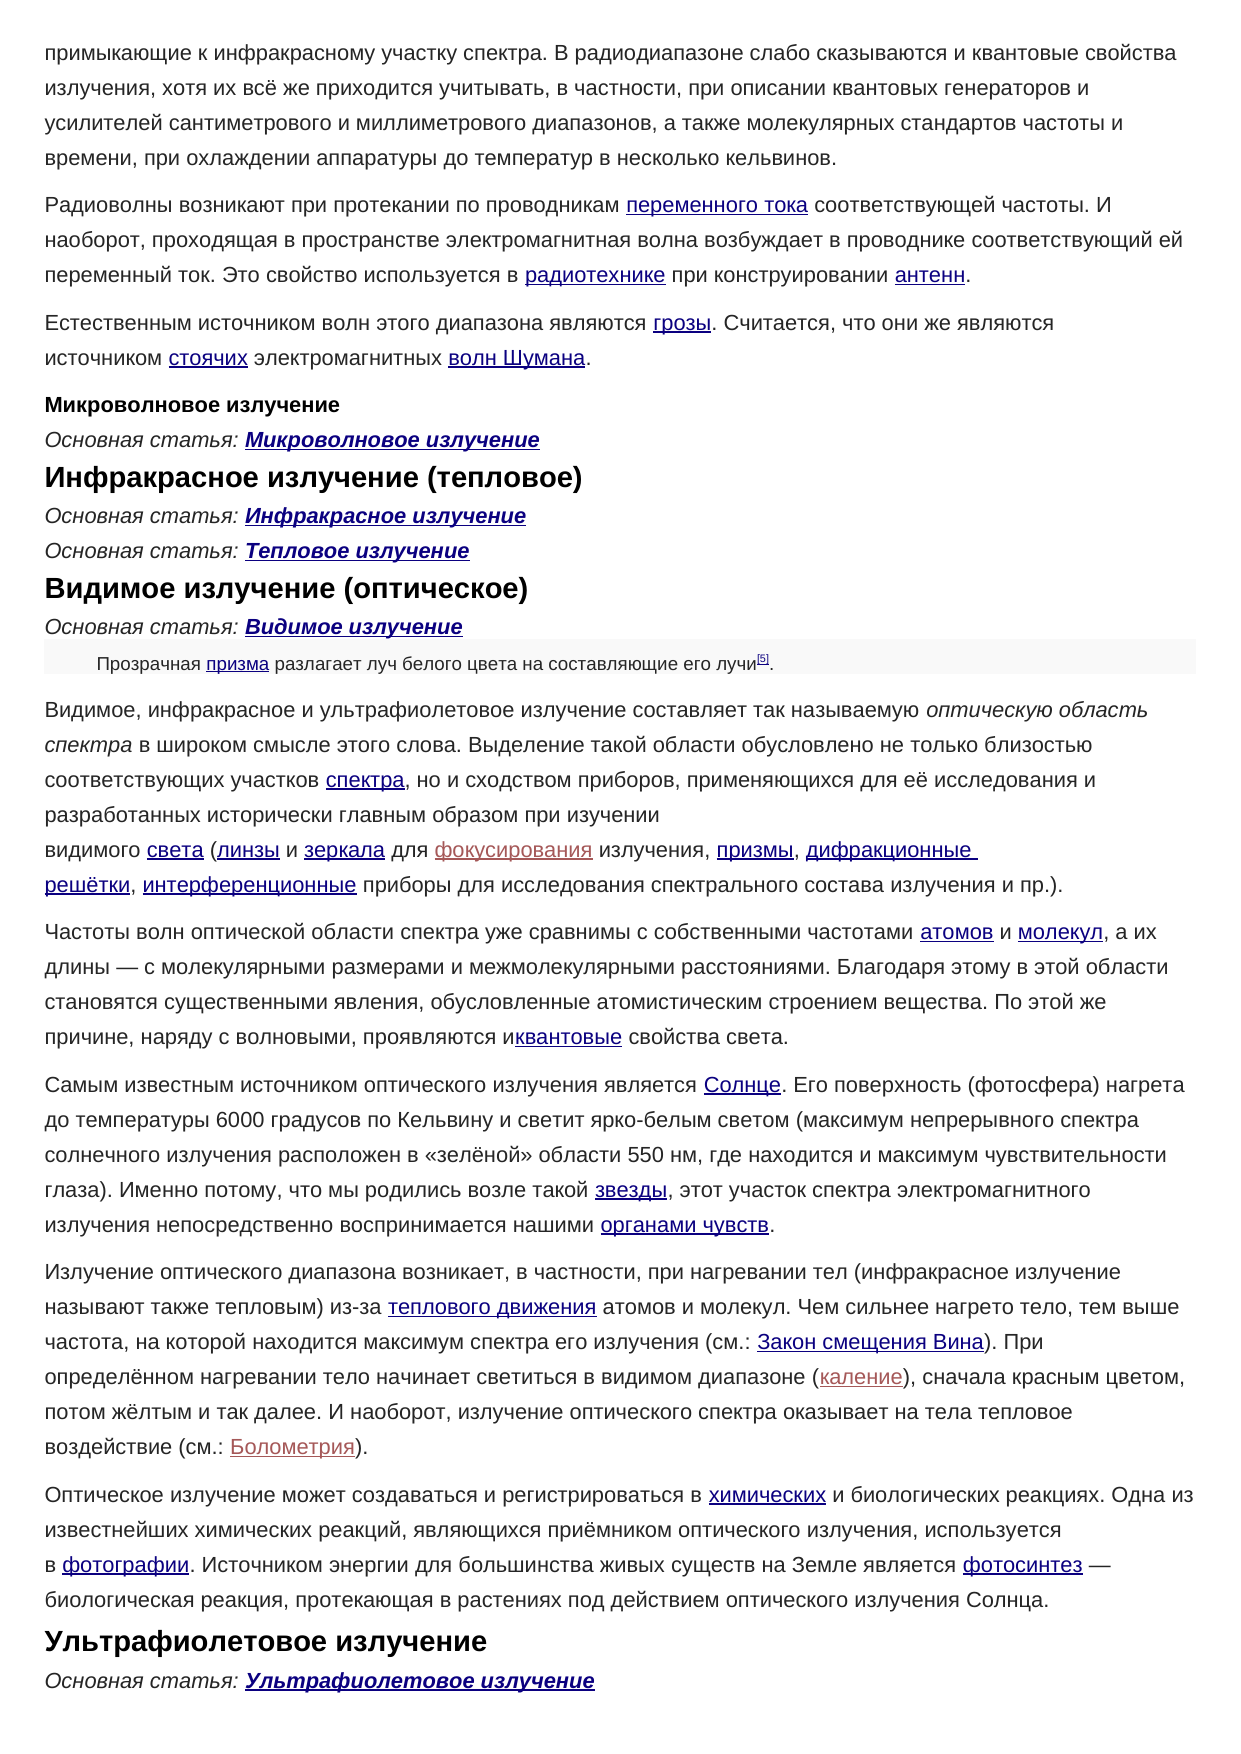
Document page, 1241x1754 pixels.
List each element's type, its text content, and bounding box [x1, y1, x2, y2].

text Основная статья: Микроволновое излучение [44, 417, 1196, 452]
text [44, 29, 1196, 169]
text Микроволновое излучение [44, 382, 1196, 417]
text Видимое излучение (оптическое) [44, 571, 1196, 604]
text Естественным источником волн этого диапазона являются грозы. Считается, что они же являются источником стоячих электромагнитных волн Шумана. [44, 299, 1196, 369]
text Основная статья: Ультрафиолетовое излучение [44, 1658, 1196, 1693]
text Ультрафиолетовое излучение [44, 1624, 1196, 1658]
text Основная статья: Инфракрасное излучение [44, 493, 1196, 528]
text Видимое, инфракрасное и ультрафиолетовое излучение составляет так называемую оптическую область спектра в широком смысле этого слова. Выделение такой области обусловлено не только близостью соответствующих участков спектра, но и сходством приборов, применяющихся для её исследования и разработанных исторически главным образом при изучении видимого света (линзы и зеркала для фокусирования излучения, призмы, дифракционные решётки, интерференционные приборы для исследования спектрального состава излучения и пр.). [44, 687, 1196, 897]
text Самым известным источником оптического излучения является Солнце. Его поверхность (фотосфера) нагрета до температуры 6000 градусов по Кельвину и светит ярко-белым светом (максимум непрерывного спектра солнечного излучения расположен в «зелёной» области 550 нм, где находится и максимум чувствительности глаза). Именно потому, что мы родились возле такой звезды, этот участок спектра электромагнитного излучения непосредственно воспринимается нашими органами чувств. [44, 1062, 1196, 1237]
text Инфракрасное излучение (тепловое) [44, 459, 1196, 493]
text Радиоволны возникают при протекании по проводникам переменного тока соответствующей частоты. И наоборот, проходящая в пространстве электромагнитная волна возбуждает в проводнике соответствующий ей переменный ток. Это свойство используется в радиотехнике при конструировании антенн. [44, 182, 1196, 287]
text Основная статья: Видимое излучение [44, 604, 1196, 639]
text Частоты волн оптической области спектра уже сравнимы с собственными частотами атомов и молекул, а их длины — с молекулярными размерами и межмолекулярными расстояниями. Благодаря этому в этой области становятся существенными явления, обусловленные атомистическим строением вещества. По этой же причине, наряду с волновыми, проявляются иквантовые свойства света. [44, 909, 1196, 1049]
text Прозрачная призма разлагает луч белого цвета на составляющие его лучи[5]. [44, 639, 1196, 674]
text Излучение оптического диапазона возникает, в частности, при нагревании тел (инфракрасное излучение называют также тепловым) из-за теплового движения атомов и молекул. Чем сильнее нагрето тело, тем выше частота, на которой находится максимум спектра его излучения (см.: Закон смещения Вина). При определённом нагревании тело начинает светиться в видимом диапазоне (каление), сначала красным цветом, потом жёлтым и так далее. И наоборот, излучение оптического спектра оказывает на тела тепловое воздействие (см.: Болометрия). [44, 1249, 1196, 1459]
text Оптическое излучение может создаваться и регистрироваться в химических и биологических реакциях. Одна из известнейших химических реакций, являющихся приёмником оптического излучения, используется в фотографии. Источником энергии для большинства живых существ на Земле является фотосинтез — биологическая реакция, протекающая в растениях под действием оптического излучения Солнца. [44, 1472, 1196, 1612]
text Основная статья: Тепловое излучение [44, 528, 1196, 563]
